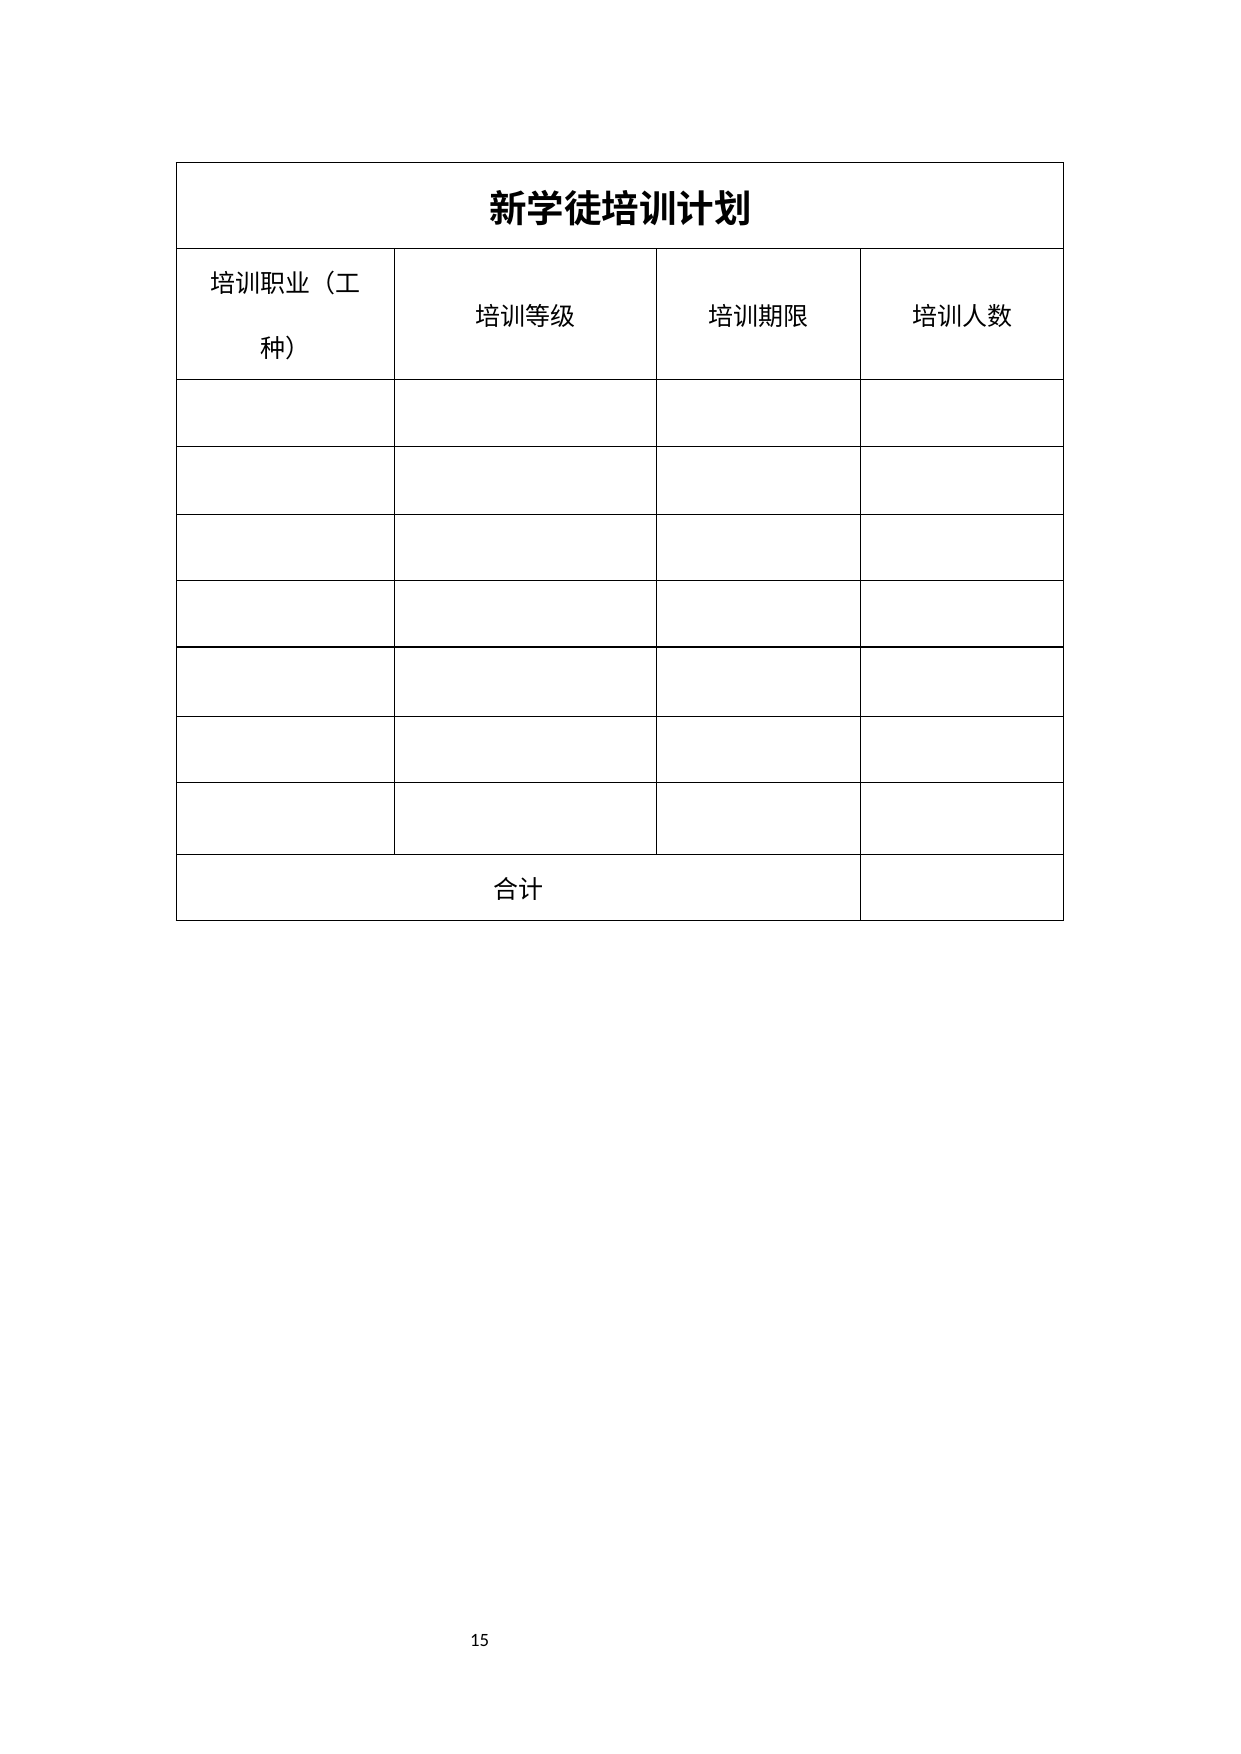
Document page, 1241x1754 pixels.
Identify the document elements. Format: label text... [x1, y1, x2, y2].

table_cell [861, 581, 1063, 646]
table_cell [657, 648, 860, 716]
table_cell [395, 581, 656, 646]
table_cell 合计 [177, 855, 860, 920]
table_cell 培训人数 [861, 249, 1063, 379]
table_cell 培训等级 [395, 249, 656, 379]
table_cell [395, 648, 656, 716]
table_cell [657, 380, 860, 446]
table_cell [395, 783, 656, 854]
table_cell [861, 783, 1063, 854]
table_cell [177, 581, 394, 646]
table_cell [861, 855, 1063, 920]
table_cell [395, 380, 656, 446]
table_cell 新学徒培训计划 [177, 163, 1063, 248]
table_cell [177, 447, 394, 514]
table_cell [657, 447, 860, 514]
table_cell [177, 380, 394, 446]
table_cell [657, 515, 860, 580]
table_cell [657, 581, 860, 646]
table_cell 培训期限 [657, 249, 860, 379]
table_cell 培训职业（工种） [177, 249, 394, 379]
table_cell [657, 717, 860, 782]
table_cell [395, 447, 656, 514]
table_cell [861, 717, 1063, 782]
table_cell [177, 783, 394, 854]
table_cell [861, 380, 1063, 446]
table_cell [395, 515, 656, 580]
table_cell [177, 648, 394, 716]
table_cell [861, 515, 1063, 580]
table_cell [177, 515, 394, 580]
table_cell [657, 783, 860, 854]
table_cell [395, 717, 656, 782]
table_cell [861, 648, 1063, 716]
table_cell [177, 717, 394, 782]
table_cell [861, 447, 1063, 514]
